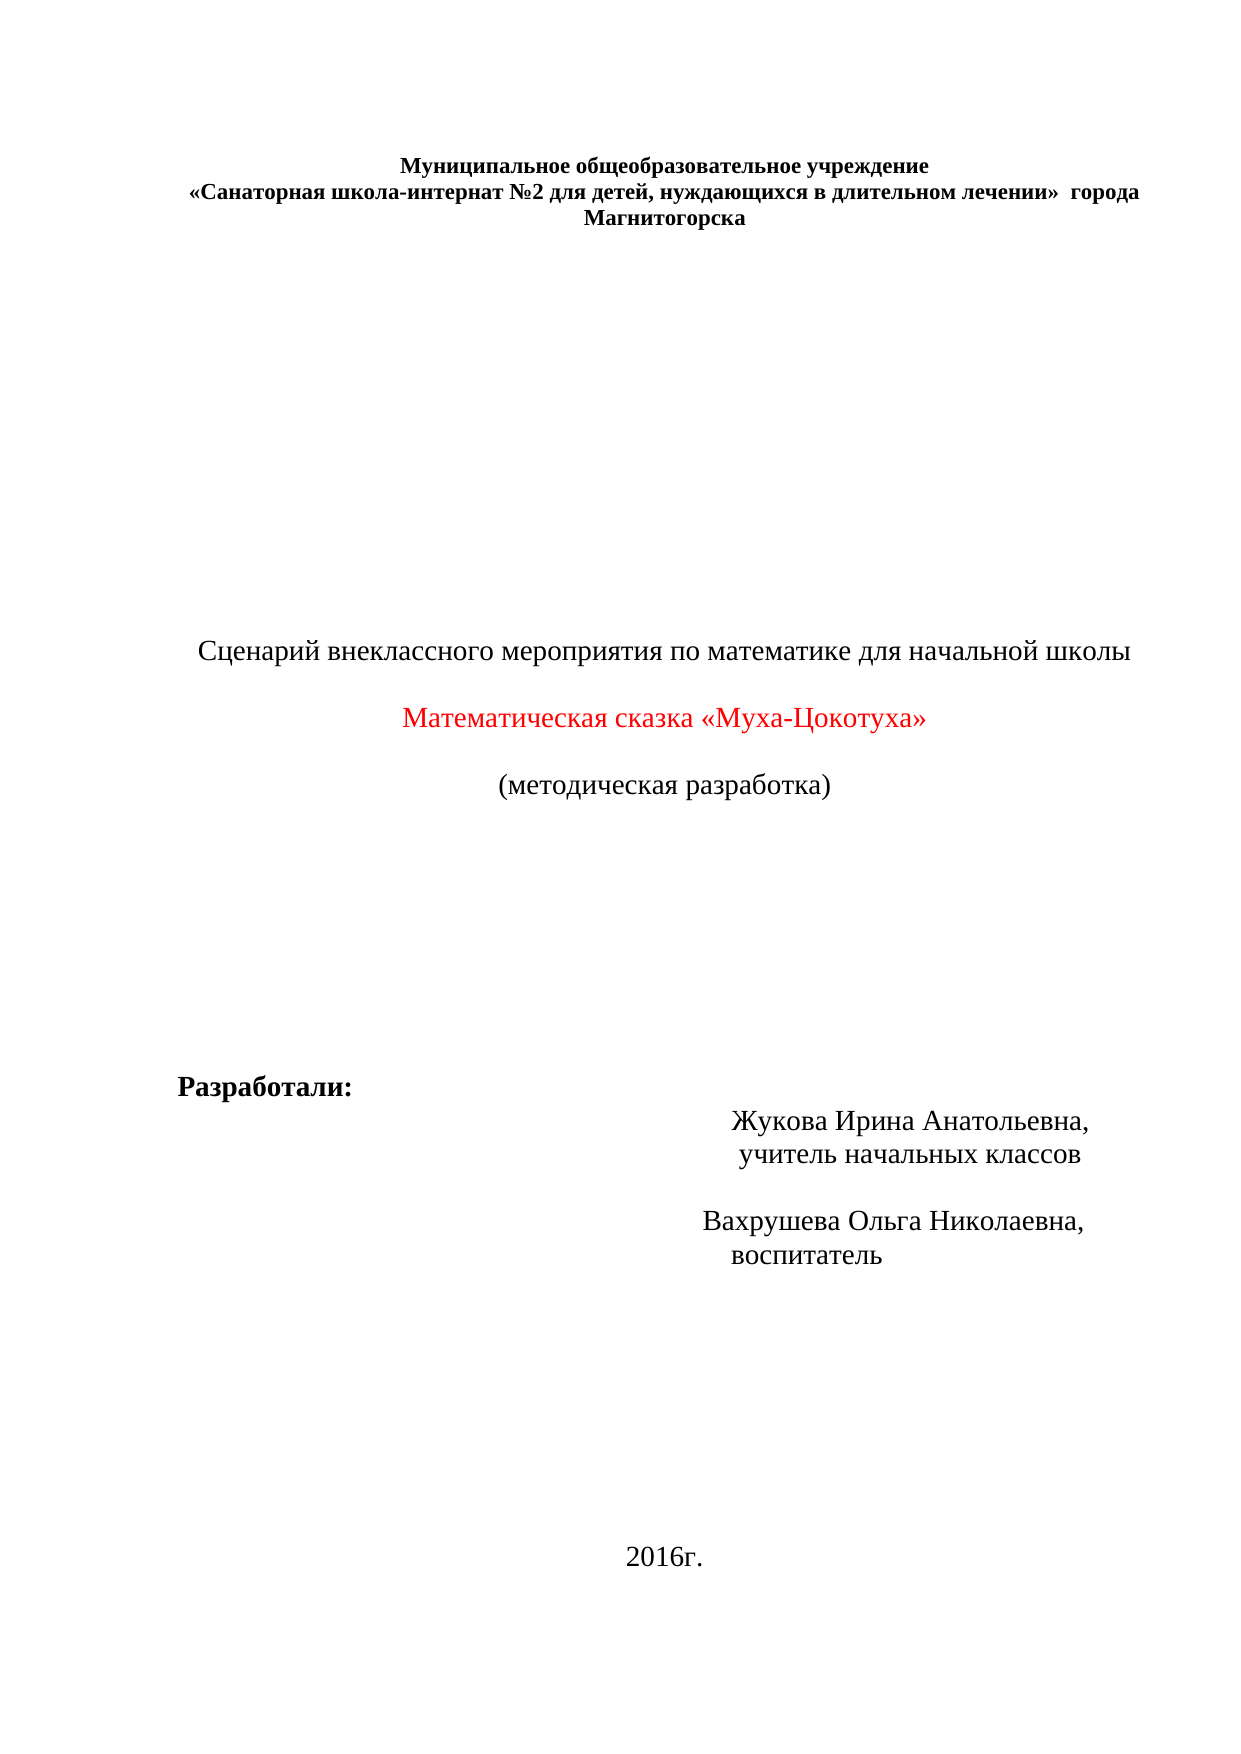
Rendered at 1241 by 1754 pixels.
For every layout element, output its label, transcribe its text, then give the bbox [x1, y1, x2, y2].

text Разработали: [177, 1069, 1152, 1103]
text Жукова Ирина Анатольевна, [177, 1103, 1152, 1136]
text воспитатель [177, 1237, 1152, 1271]
text Муниципальное общеобразовательное учреждение [177, 152, 1152, 178]
text Сценарий внеклассного мероприятия по математике для начальной школы [177, 633, 1152, 667]
text 2016г. [177, 1539, 1152, 1572]
text Математическая сказка «Муха-Цокотуха» [177, 700, 1152, 734]
text «Санаторная школа-интернат №2 для детей, нуждающихся в длительном лечении» города Магнитогорска [177, 178, 1152, 231]
text учитель начальных классов [177, 1136, 1152, 1170]
text (методическая разработка) [177, 767, 1152, 801]
text Вахрушева Ольга Николаевна, [177, 1203, 1152, 1237]
